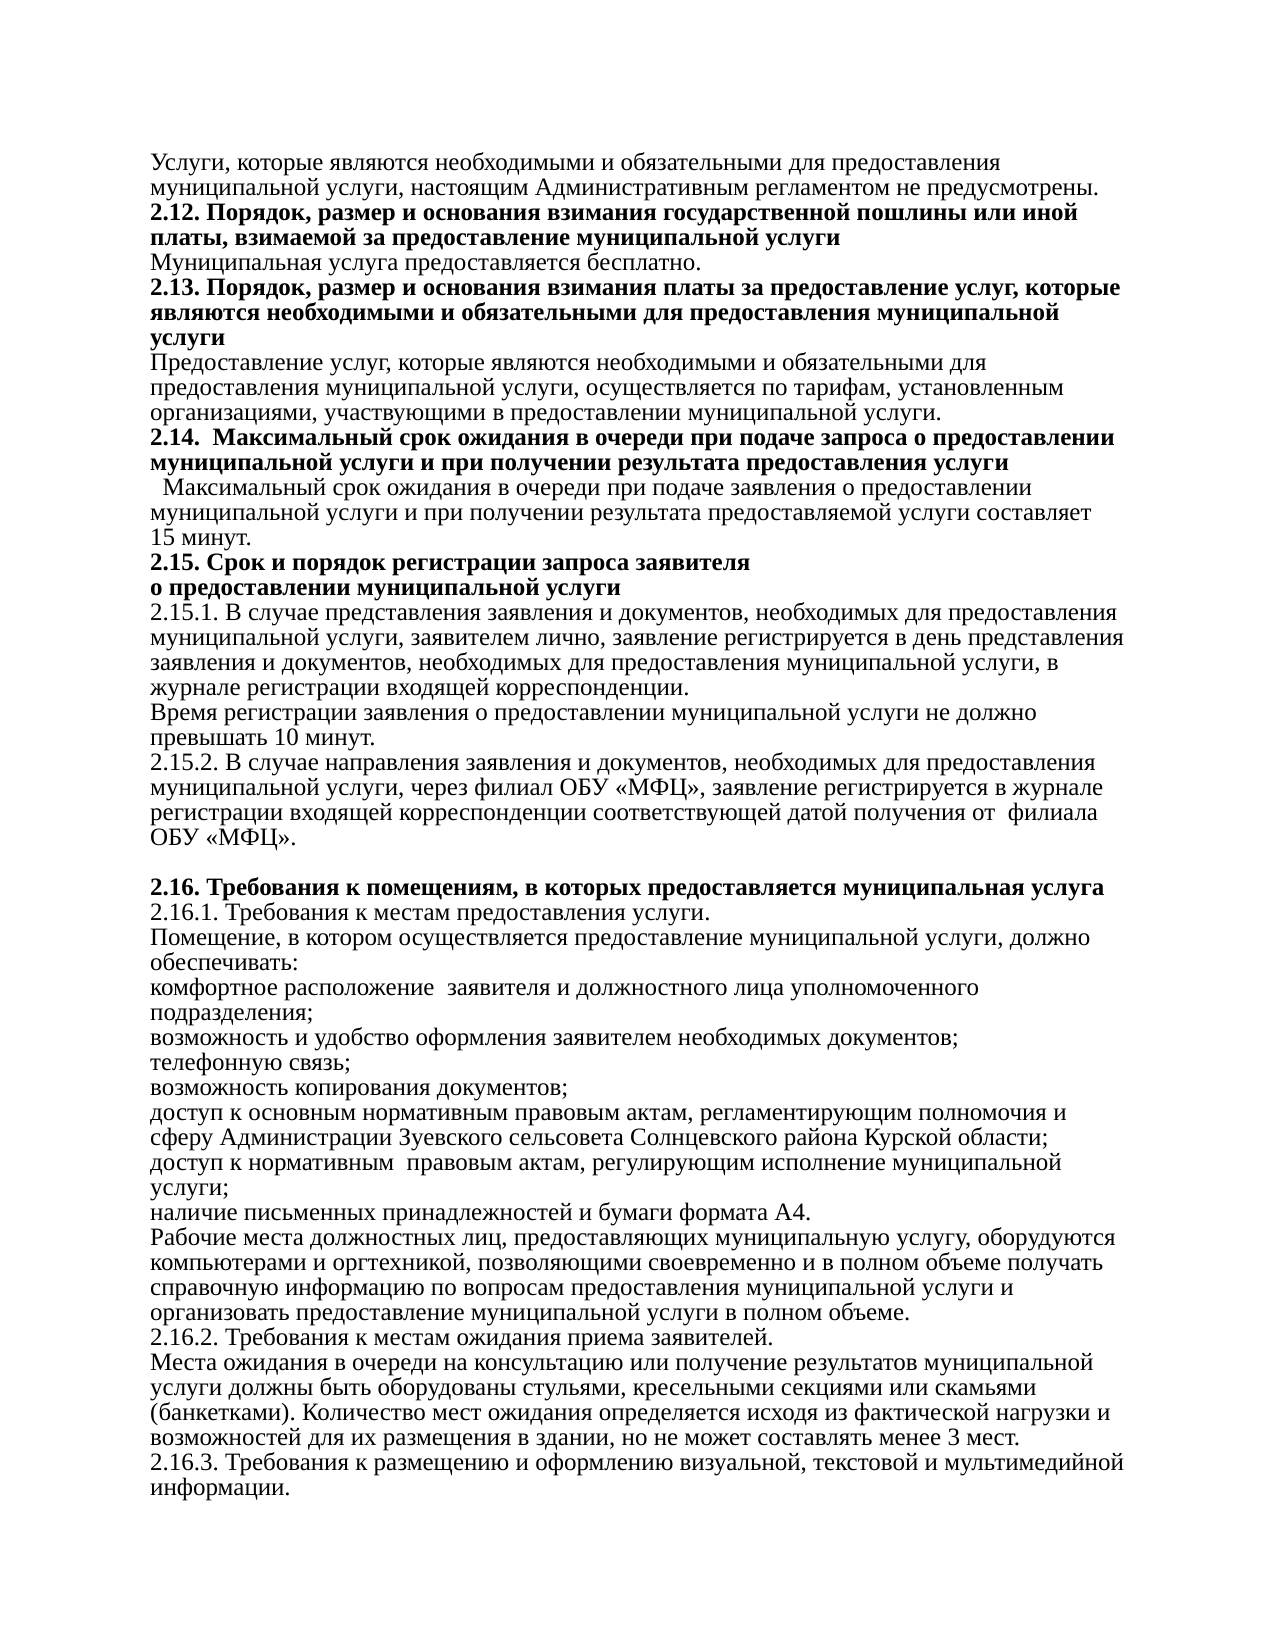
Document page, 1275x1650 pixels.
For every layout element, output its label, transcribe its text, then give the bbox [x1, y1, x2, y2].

text Время регистрации заявления о предоставлении муниципальной услуги не должно превышать 10 минут. [150, 700, 1125, 750]
text Места ожидания в очереди на консультацию или получение результатов муниципальной услуги должны быть оборудованы стульями, кресельными секциями или скамьями (банкетками). Количество мест ожидания определяется исходя из фактической нагрузки и возможностей для их размещения в здании, но не может составлять менее 3 мест. [150, 1350, 1125, 1450]
text возможность и удобство оформления заявителем необходимых документов; [150, 1025, 1125, 1050]
text Помещение, в котором осуществляется предоставление муниципальной услуги, должно обеспечивать: [150, 925, 1125, 975]
text Предоставление услуг, которые являются необходимыми и обязательными для предоставления муниципальной услуги, осуществляется по тарифам, установленным организациями, участвующими в предоставлении муниципальной услуги. [150, 350, 1125, 425]
text доступ к нормативным правовым актам, регулирующим исполнение муниципальной услуги; [150, 1150, 1125, 1200]
text 2.16.2. Требования к местам ожидания приема заявителей. [150, 1325, 1125, 1350]
text Услуги, которые являются необходимыми и обязательными для предоставления муниципальной услуги, настоящим Административным регламентом не предусмотрены. [150, 150, 1125, 200]
text 2.16.3. Требования к размещению и оформлению визуальной, текстовой и мультимедийной информации. [150, 1450, 1125, 1500]
text 2.13. Порядок, размер и основания взимания платы за предоставление услуг, которые являются необходимыми и обязательными для предоставления муниципальной услуги [150, 275, 1125, 350]
text о предоставлении муниципальной услуги [150, 575, 1125, 600]
text 2.16.1. Требования к местам предоставления услуги. [150, 900, 1125, 925]
text Рабочие места должностных лиц, предоставляющих муниципальную услугу, оборудуются компьютерами и оргтехникой, позволяющими своевременно и в полном объеме получать справочную информацию по вопросам предоставления муниципальной услуги и организовать предоставление муниципальной услуги в полном объеме. [150, 1225, 1125, 1325]
text 2.12. Порядок, размер и основания взимания государственной пошлины или иной платы, взимаемой за предоставление муниципальной услуги [150, 200, 1125, 250]
text Максимальный срок ожидания в очереди при подаче заявления о предоставлении муниципальной услуги и при получении результата предоставляемой услуги составляет 15 минут. [150, 475, 1125, 550]
text комфортное расположение заявителя и должностного лица уполномоченного подразделения; [150, 975, 1125, 1025]
text 2.16. Требования к помещениям, в которых предоставляется муниципальная услуга [150, 875, 1125, 900]
text доступ к основным нормативным правовым актам, регламентирующим полномочия и сферу Администрации Зуевского сельсовета Солнцевского района Курской области; [150, 1100, 1125, 1150]
text 2.15. Срок и порядок регистрации запроса заявителя [150, 550, 1125, 575]
text телефонную связь; [150, 1050, 1125, 1075]
text наличие письменных принадлежностей и бумаги формата А4. [150, 1200, 1125, 1225]
text 2.15.2. В случае направления заявления и документов, необходимых для предоставления муниципальной услуги, через филиал ОБУ «МФЦ», заявление регистрируется в журнале регистрации входящей корреспонденции соответствующей датой получения от филиала ОБУ «МФЦ». [150, 750, 1125, 850]
text Муниципальная услуга предоставляется бесплатно. [150, 250, 1125, 275]
text 2.15.1. В случае представления заявления и документов, необходимых для предоставления муниципальной услуги, заявителем лично, заявление регистрируется в день представления заявления и документов, необходимых для предоставления муниципальной услуги, в журнале регистрации входящей корреспонденции. [150, 600, 1125, 700]
text 2.14. Максимальный срок ожидания в очереди при подаче запроса о предоставлении муниципальной услуги и при получении результата предоставления услуги [150, 425, 1125, 475]
text возможность копирования документов; [150, 1075, 1125, 1100]
